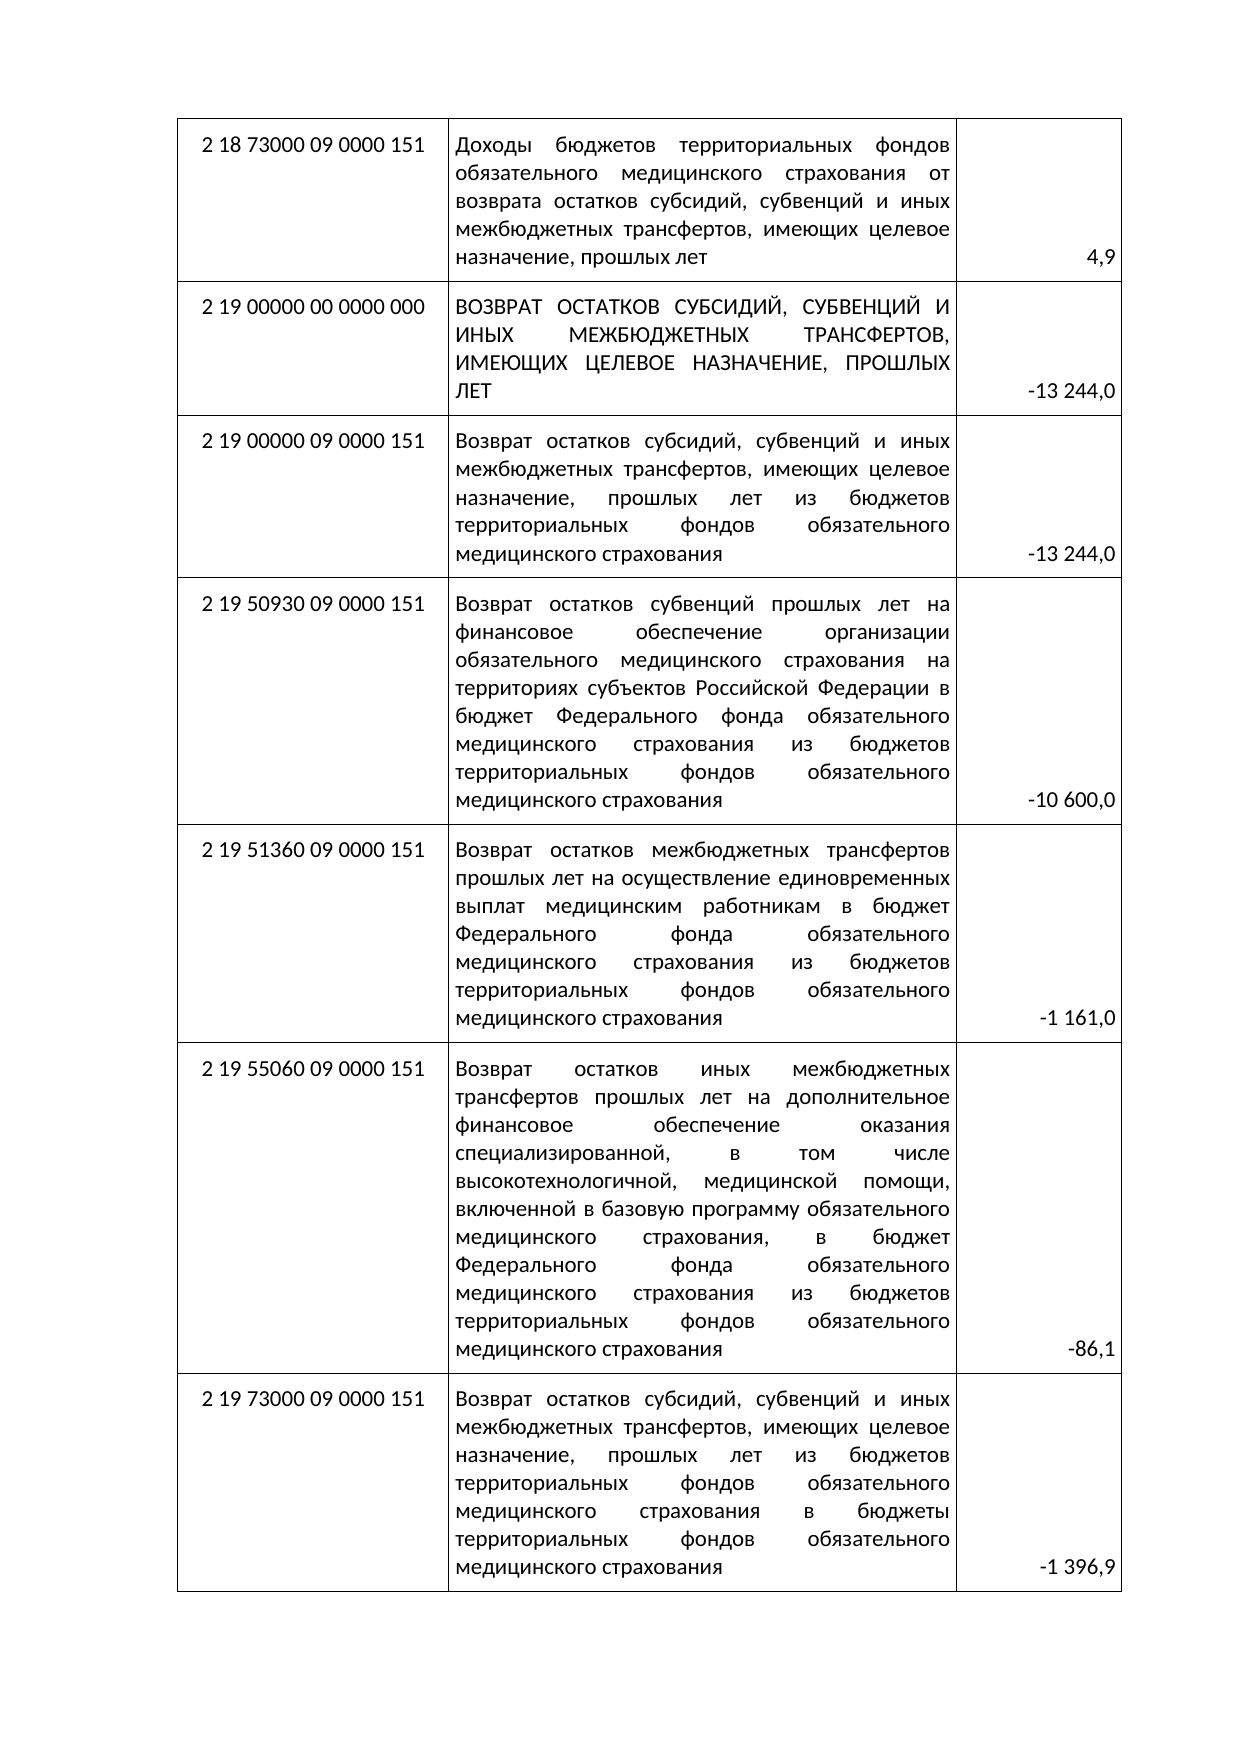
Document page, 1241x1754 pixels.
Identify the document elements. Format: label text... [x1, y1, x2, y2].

table_cell 2 19 00000 00 0000 000 [178, 282, 448, 415]
table_cell -1 161,0 [957, 825, 1121, 1042]
table_cell -1 396,9 [957, 1374, 1121, 1591]
table_cell Возврат остатков межбюджетных трансфертов прошлых лет на осуществление единовременных выплат медицинским работникам в бюджет Федерального фонда обязательного медицинского страхования из бюджетов территориальных фондов обязательного медицинского страхования [449, 825, 956, 1042]
table_cell 2 19 73000 09 0000 151 [178, 1374, 448, 1591]
table_cell 2 19 50930 09 0000 151 [178, 578, 448, 824]
table_cell 2 19 00000 09 0000 151 [178, 416, 448, 577]
table_cell Возврат остатков субсидий, субвенций и иных межбюджетных трансфертов, имеющих целевое назначение, прошлых лет из бюджетов территориальных фондов обязательного медицинского страхования [449, 416, 956, 577]
table_cell 2 19 55060 09 0000 151 [178, 1043, 448, 1373]
table_cell Возврат остатков субвенций прошлых лет на финансовое обеспечение организации обязательного медицинского страхования на территориях субъектов Российской Федерации в бюджет Федерального фонда обязательного медицинского страхования из бюджетов территориальных фондов обязательного медицинского страхования [449, 578, 956, 824]
table_cell -86,1 [957, 1043, 1121, 1373]
table_cell 4,9 [957, 119, 1121, 281]
table_cell 2 18 73000 09 0000 151 [178, 119, 448, 281]
table_cell 2 19 51360 09 0000 151 [178, 825, 448, 1042]
table_cell Возврат остатков иных межбюджетных трансфертов прошлых лет на дополнительное финансовое обеспечение оказания специализированной, в том числе высокотехнологичной, медицинской помощи, включенной в базовую программу обязательного медицинского страхования, в бюджет Федерального фонда обязательного медицинского страхования из бюджетов территориальных фондов обязательного медицинского страхования [449, 1043, 956, 1373]
table_cell Возврат остатков субсидий, субвенций и иных межбюджетных трансфертов, имеющих целевое назначение, прошлых лет из бюджетов территориальных фондов обязательного медицинского страхования в бюджеты территориальных фондов обязательного медицинского страхования [449, 1374, 956, 1591]
table_cell ВОЗВРАТ ОСТАТКОВ СУБСИДИЙ, СУБВЕНЦИЙ И ИНЫХ МЕЖБЮДЖЕТНЫХ ТРАНСФЕРТОВ, ИМЕЮЩИХ ЦЕЛЕВОЕ НАЗНАЧЕНИЕ, ПРОШЛЫХ ЛЕТ [449, 282, 956, 415]
table_cell -13 244,0 [957, 416, 1121, 577]
table_cell -13 244,0 [957, 282, 1121, 415]
table_cell -10 600,0 [957, 578, 1121, 824]
